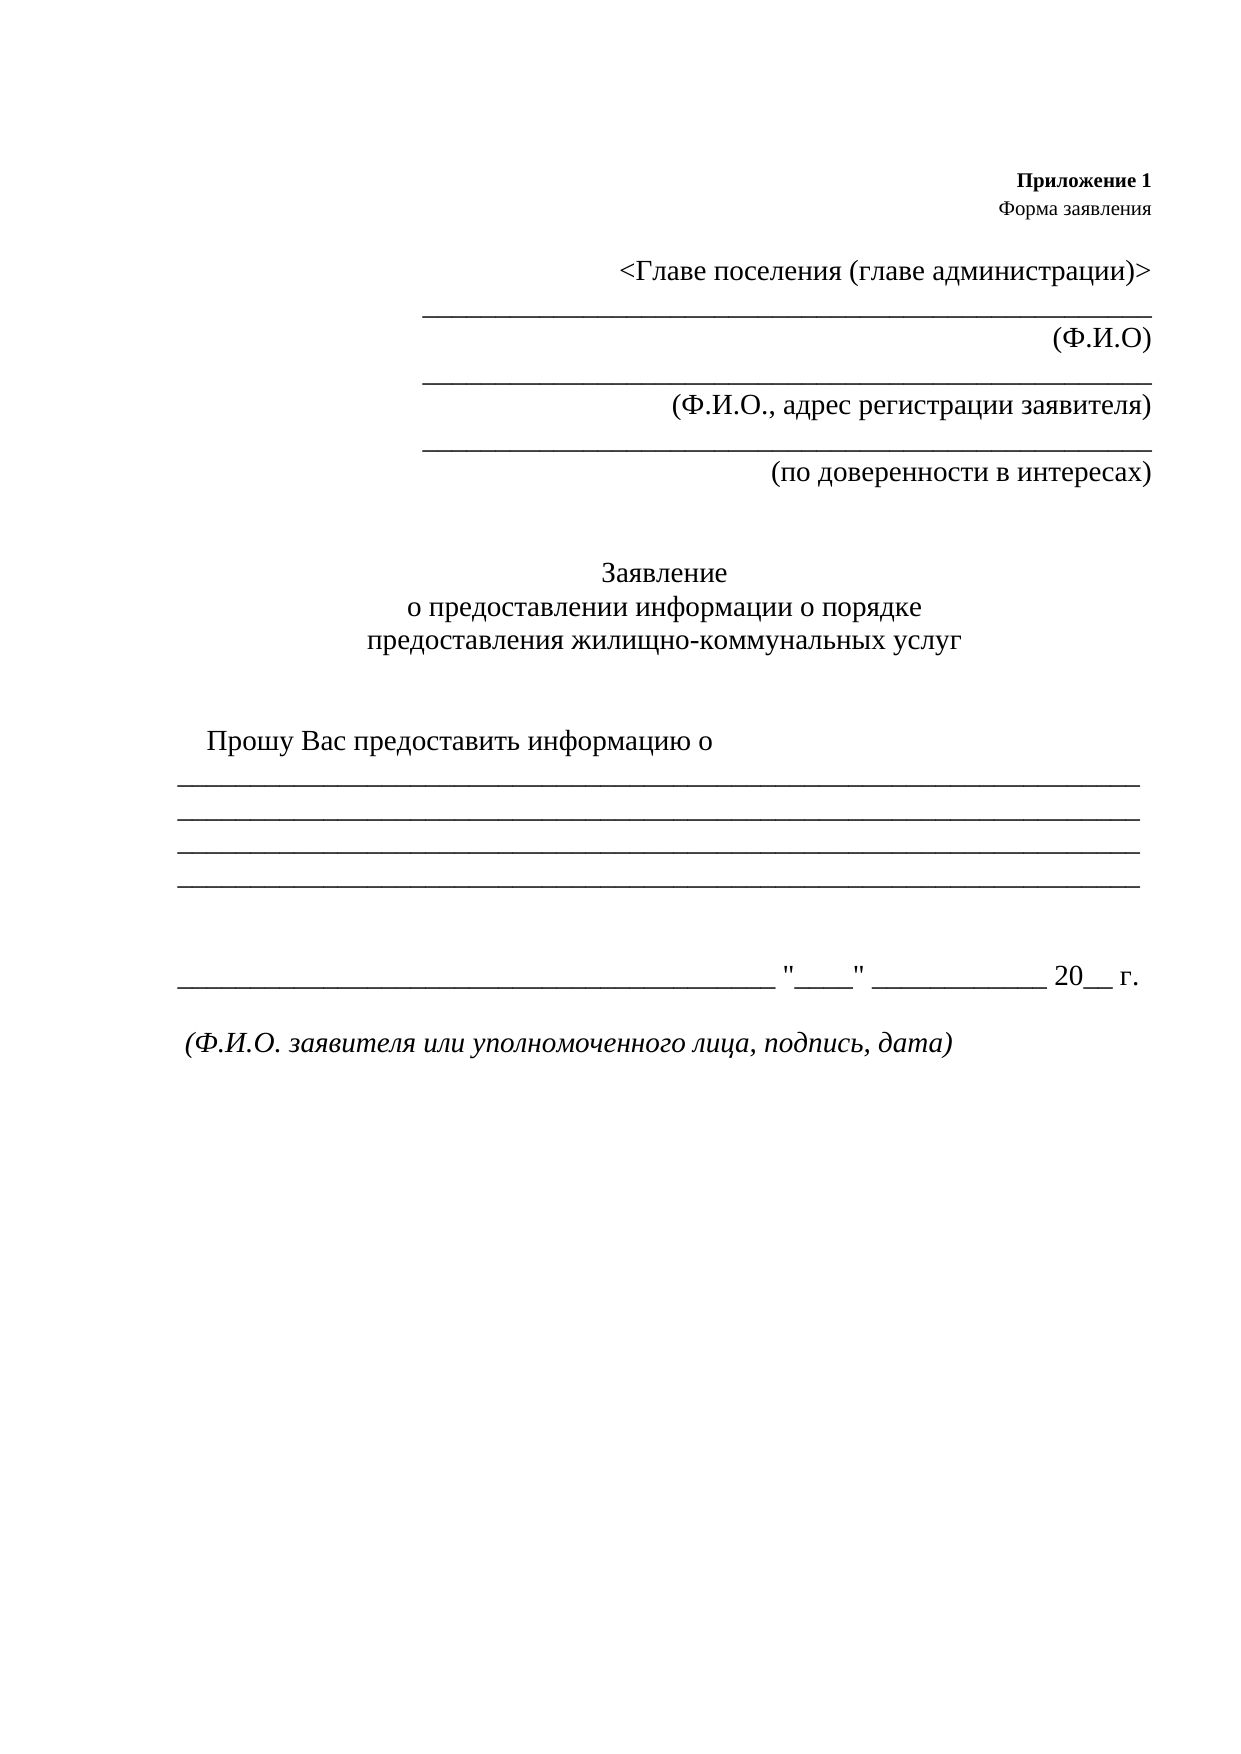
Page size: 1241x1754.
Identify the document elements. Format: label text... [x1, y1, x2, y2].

text _________________________________________ "____" ____________ 20__ г. [177, 958, 1152, 991]
text <Главе поселения (главе администрации)> [177, 253, 1152, 287]
text (Ф.И.О) [398, 320, 1152, 354]
subtitle Приложение 1 [177, 168, 1152, 192]
text Заявление [177, 555, 1152, 589]
text (Ф.И.О., адрес регистрации заявителя) [398, 387, 1152, 421]
text __________________________________________________ [177, 421, 1152, 454]
text предоставления жилищно-коммунальных услуг [177, 622, 1152, 656]
text Прошу Вас предоставить информацию о ________________________________________________________________________________________________________________________________________________________________________________________________________________________________________________________________________ [177, 723, 1152, 891]
text __________________________________________________ [177, 354, 1152, 387]
text __________________________________________________ [177, 287, 1152, 320]
text (по доверенности в интересах) [177, 454, 1152, 488]
text Форма заявления [177, 196, 1152, 220]
text (Ф.И.О. заявителя или уполномоченного лица, подпись, дата) [177, 1025, 1152, 1058]
text о предоставлении информации о порядке [177, 589, 1152, 622]
